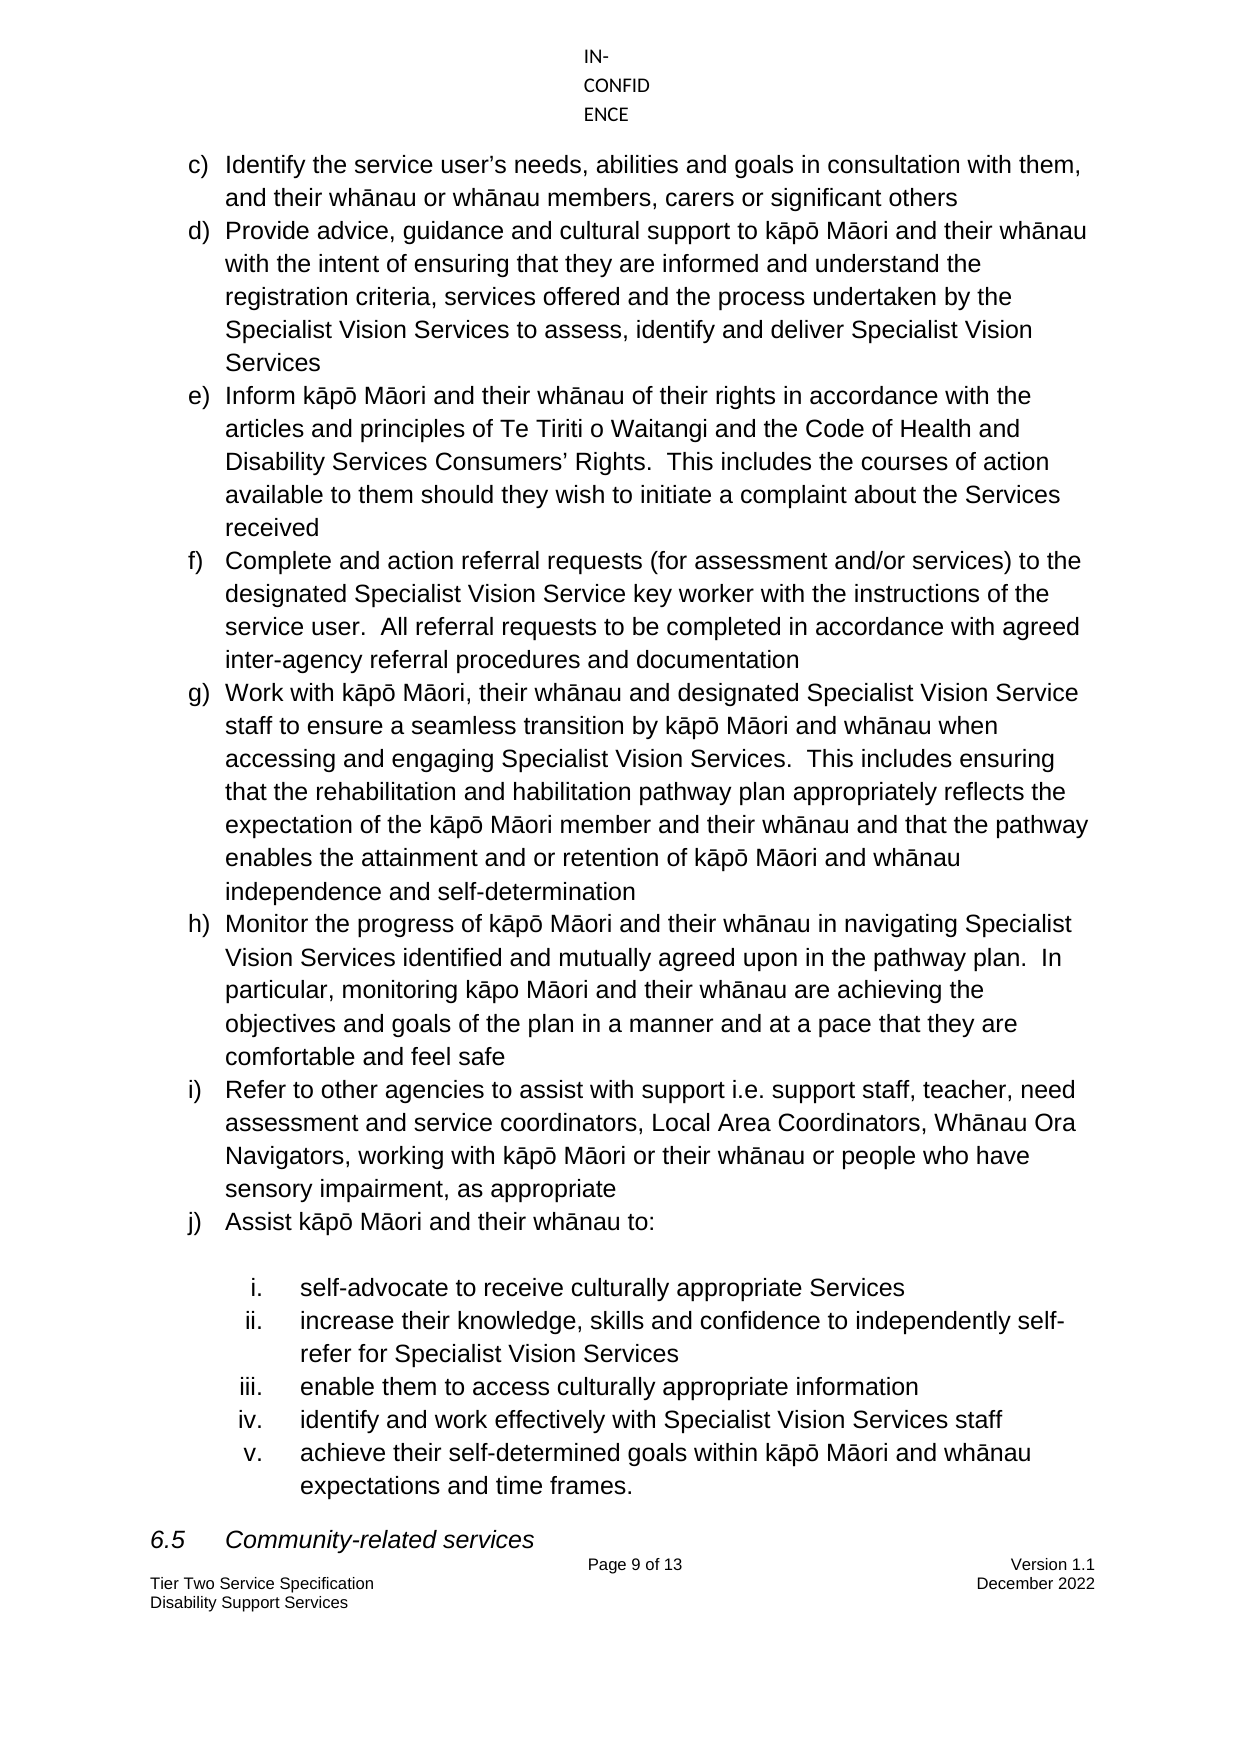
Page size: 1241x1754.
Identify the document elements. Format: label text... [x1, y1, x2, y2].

list Refer to other agencies to assist with support i.e. support staff, teacher, need assessment and service coordinators, Local Area Coordinators, Whānau Ora Navigators, working with kāpō Māori or their whānau or people who have sensory impairment, as appropriate [188, 1074, 1090, 1202]
list identify and work effectively with Specialist Vision Services staff [263, 1405, 1090, 1433]
list achieve their self-determined goals within kāpō Māori and whānau expectations and time frames. [263, 1438, 1090, 1499]
list Work with kāpō Māori, their whānau and designated Specialist Vision Service staff to ensure a seamless transition by kāpō Māori and whānau when accessing and engaging Specialist Vision Services. This includes ensuring that the rehabilitation and habilitation pathway plan appropriately reflects the expectation of the kāpō Māori member and their whānau and that the pathway enables the attainment and or retention of kāpō Māori and whānau independence and self-determination [188, 678, 1090, 905]
list Identify the service user’s needs, abilities and goals in consultation with them, and their whānau or whānau members, carers or significant others [188, 150, 1090, 212]
list Inform kāpō Māori and their whānau of their rights in accordance with the articles and principles of Te Tiriti o Waitangi and the Code of Health and Disability Services Consumers’ Rights. This includes the courses of action available to them should they wish to initiate a complaint about the Services received [188, 381, 1090, 542]
list Complete and action referral requests (for assessment and/or services) to the designated Specialist Vision Service key worker with the instructions of the service user. All referral requests to be completed in accordance with agreed inter-agency referral procedures and documentation [188, 546, 1090, 674]
list enable them to access culturally appropriate information [263, 1372, 1090, 1401]
list Provide advice, guidance and cultural support to kāpō Māori and their whānau with the intent of ensuring that they are informed and understand the registration criteria, services offered and the process undertaken by the Specialist Vision Services to assess, identify and deliver Specialist Vision Services [188, 216, 1090, 377]
list increase their knowledge, skills and confidence to independently self-refer for Specialist Vision Services [263, 1306, 1090, 1367]
list Monitor the progress of kāpō Māori and their whānau in navigating Specialist Vision Services identified and mutually agreed upon in the pathway plan. In particular, monitoring kāpo Māori and their whānau are achieving the objectives and goals of the plan in a manner and at a pace that they are comfortable and feel safe [188, 909, 1090, 1070]
subtitle 6.5 Community-related services [150, 1525, 1090, 1553]
list self-advocate to receive culturally appropriate Services [263, 1273, 1090, 1301]
list Assist kāpō Māori and their whānau to: [188, 1207, 1090, 1235]
